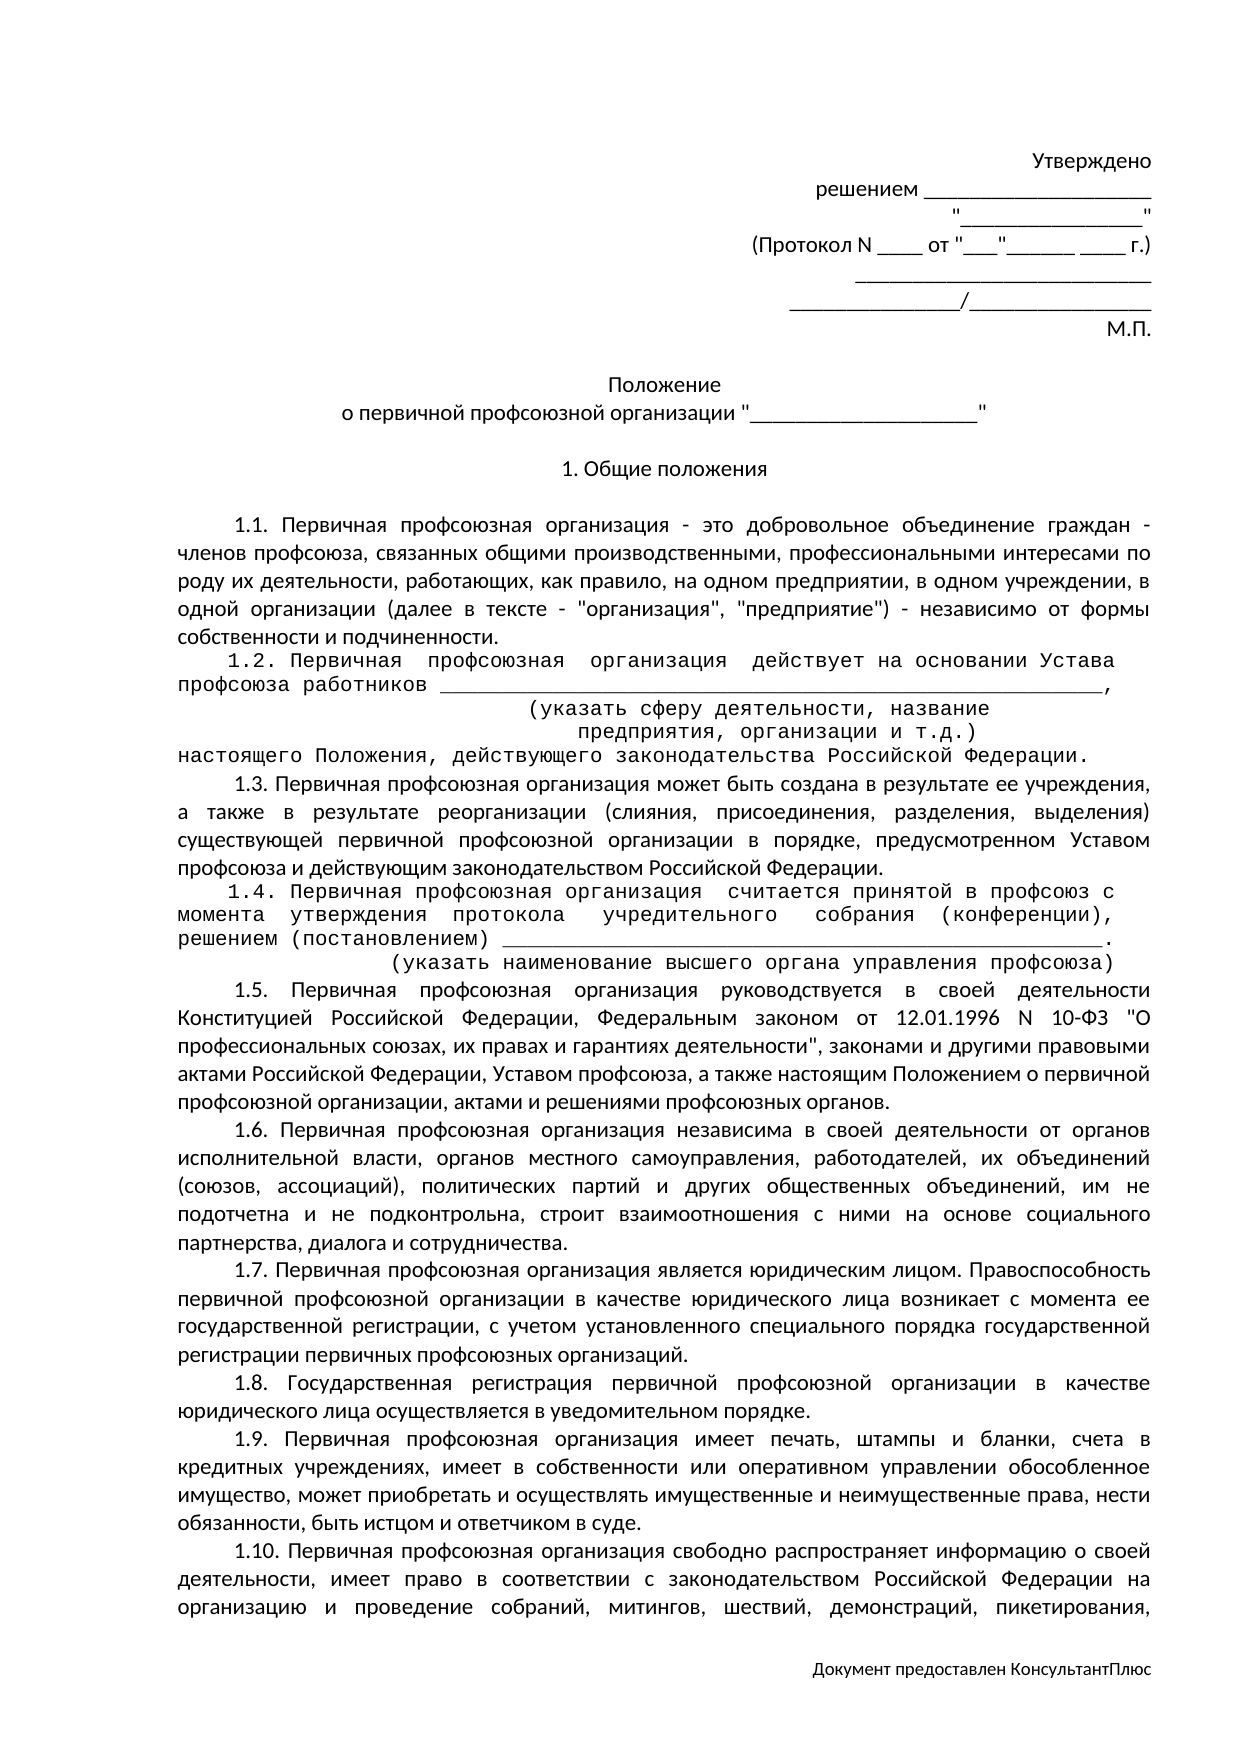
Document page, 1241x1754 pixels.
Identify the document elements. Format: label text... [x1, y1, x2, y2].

text 1.9. Первичная профсоюзная организация имеет печать, штампы и бланки, счета в кредитных учреждениях, имеет в собственности или оперативном управлении обособленное имущество, может приобретать и осуществлять имущественные и неимущественные права, нести обязанности, быть истцом и ответчиком в суде. [177, 1424, 1152, 1536]
text 1.4. Первичная профсоюзная организация считается принятой в профсоюз с [177, 881, 1152, 904]
text 1.3. Первичная профсоюзная организация может быть создана в результате ее учреждения, а также в результате реорганизации (слияния, присоединения, разделения, выделения) существующей первичной профсоюзной организации в порядке, предусмотренном Уставом профсоюза и действующим законодательством Российской Федерации. [177, 769, 1152, 881]
text (указать сферу деятельности, название [177, 698, 1152, 721]
text решением (постановлением) ________________________________________________. [177, 928, 1152, 952]
text _______________/________________ [177, 286, 1152, 314]
text профсоюза работников _____________________________________________________, [177, 674, 1152, 698]
text __________________________ [177, 258, 1152, 286]
text "________________" [177, 202, 1152, 230]
text 1.2. Первичная профсоюзная организация действует на основании Устава [177, 651, 1152, 674]
text настоящего Положения, действующего законодательства Российской Федерации. [177, 745, 1152, 769]
text 1.5. Первичная профсоюзная организация руководствуется в своей деятельности Конституцией Российской Федерации, Федеральным законом от 12.01.1996 N 10-ФЗ "О профессиональных союзах, их правах и гарантиях деятельности", законами и другими правовыми актами Российской Федерации, Уставом профсоюза, а также настоящим Положением о первичной профсоюзной организации, актами и решениями профсоюзных органов. [177, 975, 1152, 1116]
text 1.7. Первичная профсоюзная организация является юридическим лицом. Правоспособность первичной профсоюзной организации в качестве юридического лица возникает с момента ее государственной регистрации, с учетом установленного специального порядка государственной регистрации первичных профсоюзных организаций. [177, 1256, 1152, 1368]
text Положение [177, 370, 1152, 398]
text 1.8. Государственная регистрация первичной профсоюзной организации в качестве юридического лица осуществляется в уведомительном порядке. [177, 1368, 1152, 1424]
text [177, 1536, 1152, 1620]
text М.П. [177, 314, 1152, 342]
text 1.6. Первичная профсоюзная организация независима в своей деятельности от органов исполнительной власти, органов местного самоуправления, работодателей, их объединений (союзов, ассоциаций), политических партий и других общественных объединений, им не подотчетна и не подконтрольна, строит взаимоотношения с ними на основе социального партнерства, диалога и сотрудничества. [177, 1116, 1152, 1256]
text (Протокол N ____ от "___"______ ____ г.) [177, 230, 1152, 258]
text 1.1. Первичная профсоюзная организация - это добровольное объединение граждан - членов профсоюза, связанных общими производственными, профессиональными интересами по роду их деятельности, работающих, как правило, на одном предприятии, в одном учреждении, в одной организации (далее в тексте - "организация", "предприятие") - независимо от формы собственности и подчиненности. [177, 510, 1152, 651]
text Утверждено [177, 146, 1152, 174]
text (указать наименование высшего органа управления профсоюза) [177, 952, 1152, 975]
text 1. Общие положения [177, 454, 1152, 482]
text момента утверждения протокола учредительного собрания (конференции), [177, 904, 1152, 928]
text предприятия, организации и т.д.) [177, 721, 1152, 745]
text о первичной профсоюзной организации "____________________" [177, 398, 1152, 426]
text решением ____________________ [177, 174, 1152, 202]
